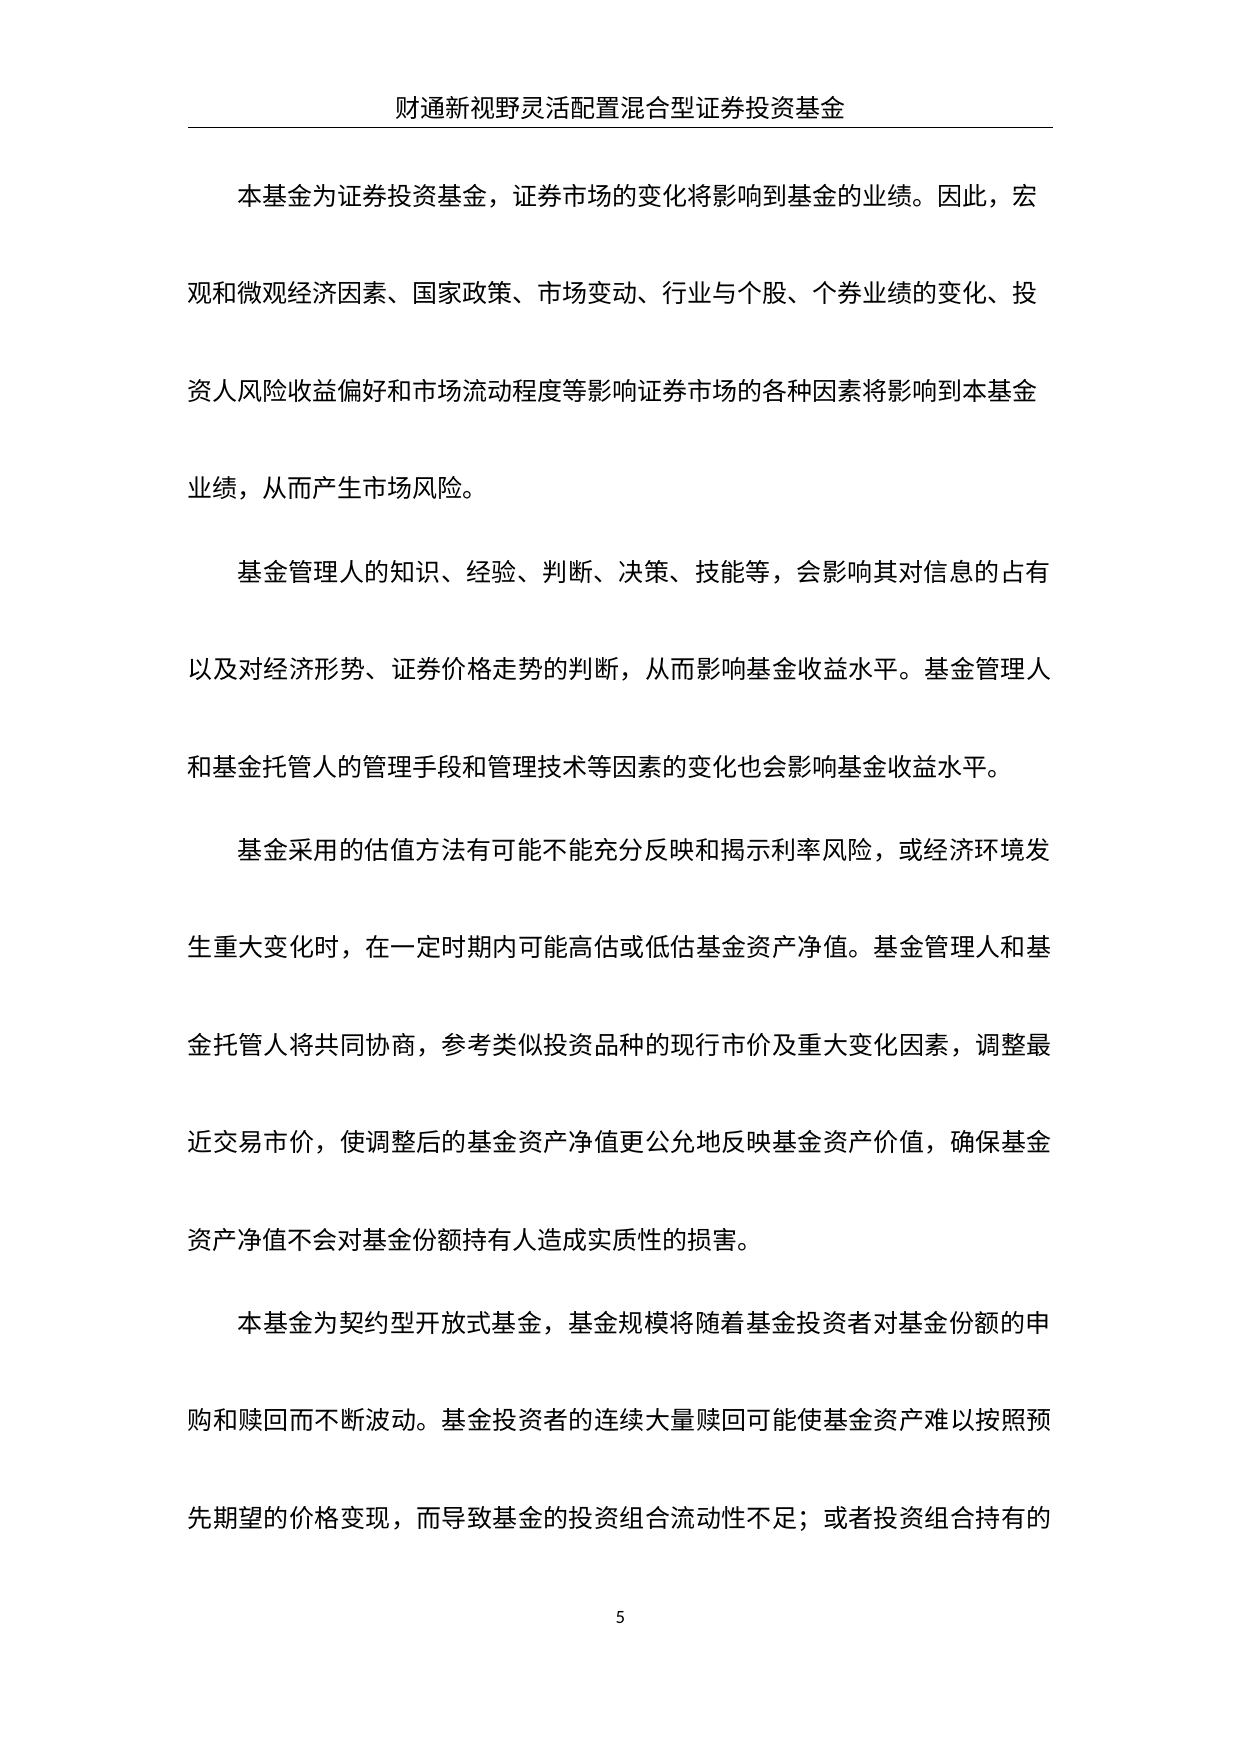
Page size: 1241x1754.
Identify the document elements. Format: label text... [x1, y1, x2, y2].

text 本基金为证券投资基金，证券市场的变化将影响到基金的业绩。因此，宏观和微观经济因素、国家政策、市场变动、行业与个股、个券业绩的变化、投资人风险收益偏好和市场流动程度等影响证券市场的各种因素将影响到本基金业绩，从而产生市场风险。 [187, 162, 1053, 519]
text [187, 1289, 1053, 1549]
text 基金采用的估值方法有可能不能充分反映和揭示利率风险，或经济环境发生重大变化时，在一定时期内可能高估或低估基金资产净值。基金管理人和基金托管人将共同协商，参考类似投资品种的现行市价及重大变化因素，调整最近交易市价，使调整后的基金资产净值更公允地反映基金资产价值，确保基金资产净值不会对基金份额持有人造成实质性的损害。 [187, 816, 1053, 1271]
text 基金管理人的知识、经验、判断、决策、技能等，会影响其对信息的占有以及对经济形势、证券价格走势的判断，从而影响基金收益水平。基金管理人和基金托管人的管理手段和管理技术等因素的变化也会影响基金收益水平。 [187, 538, 1053, 798]
